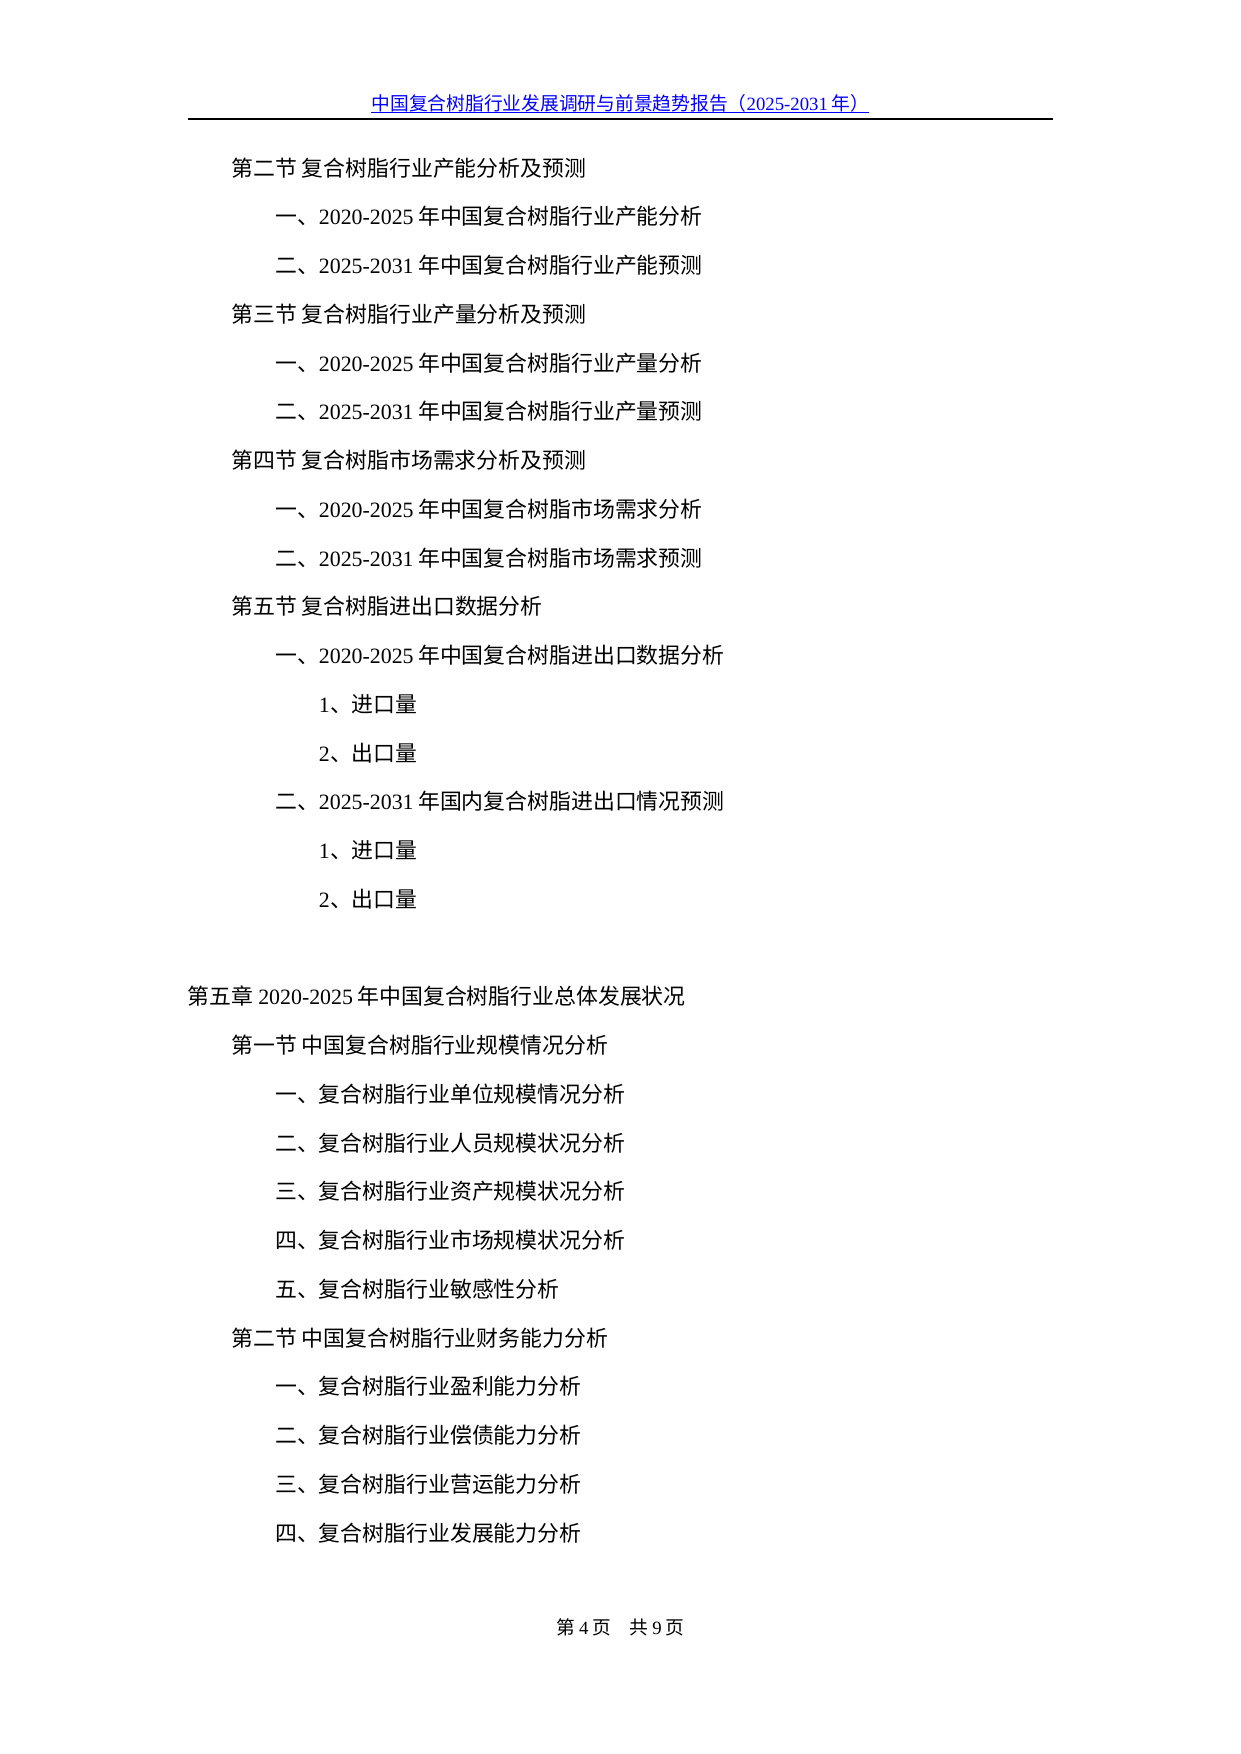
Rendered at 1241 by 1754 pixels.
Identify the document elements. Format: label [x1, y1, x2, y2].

text [187, 150, 1053, 1548]
